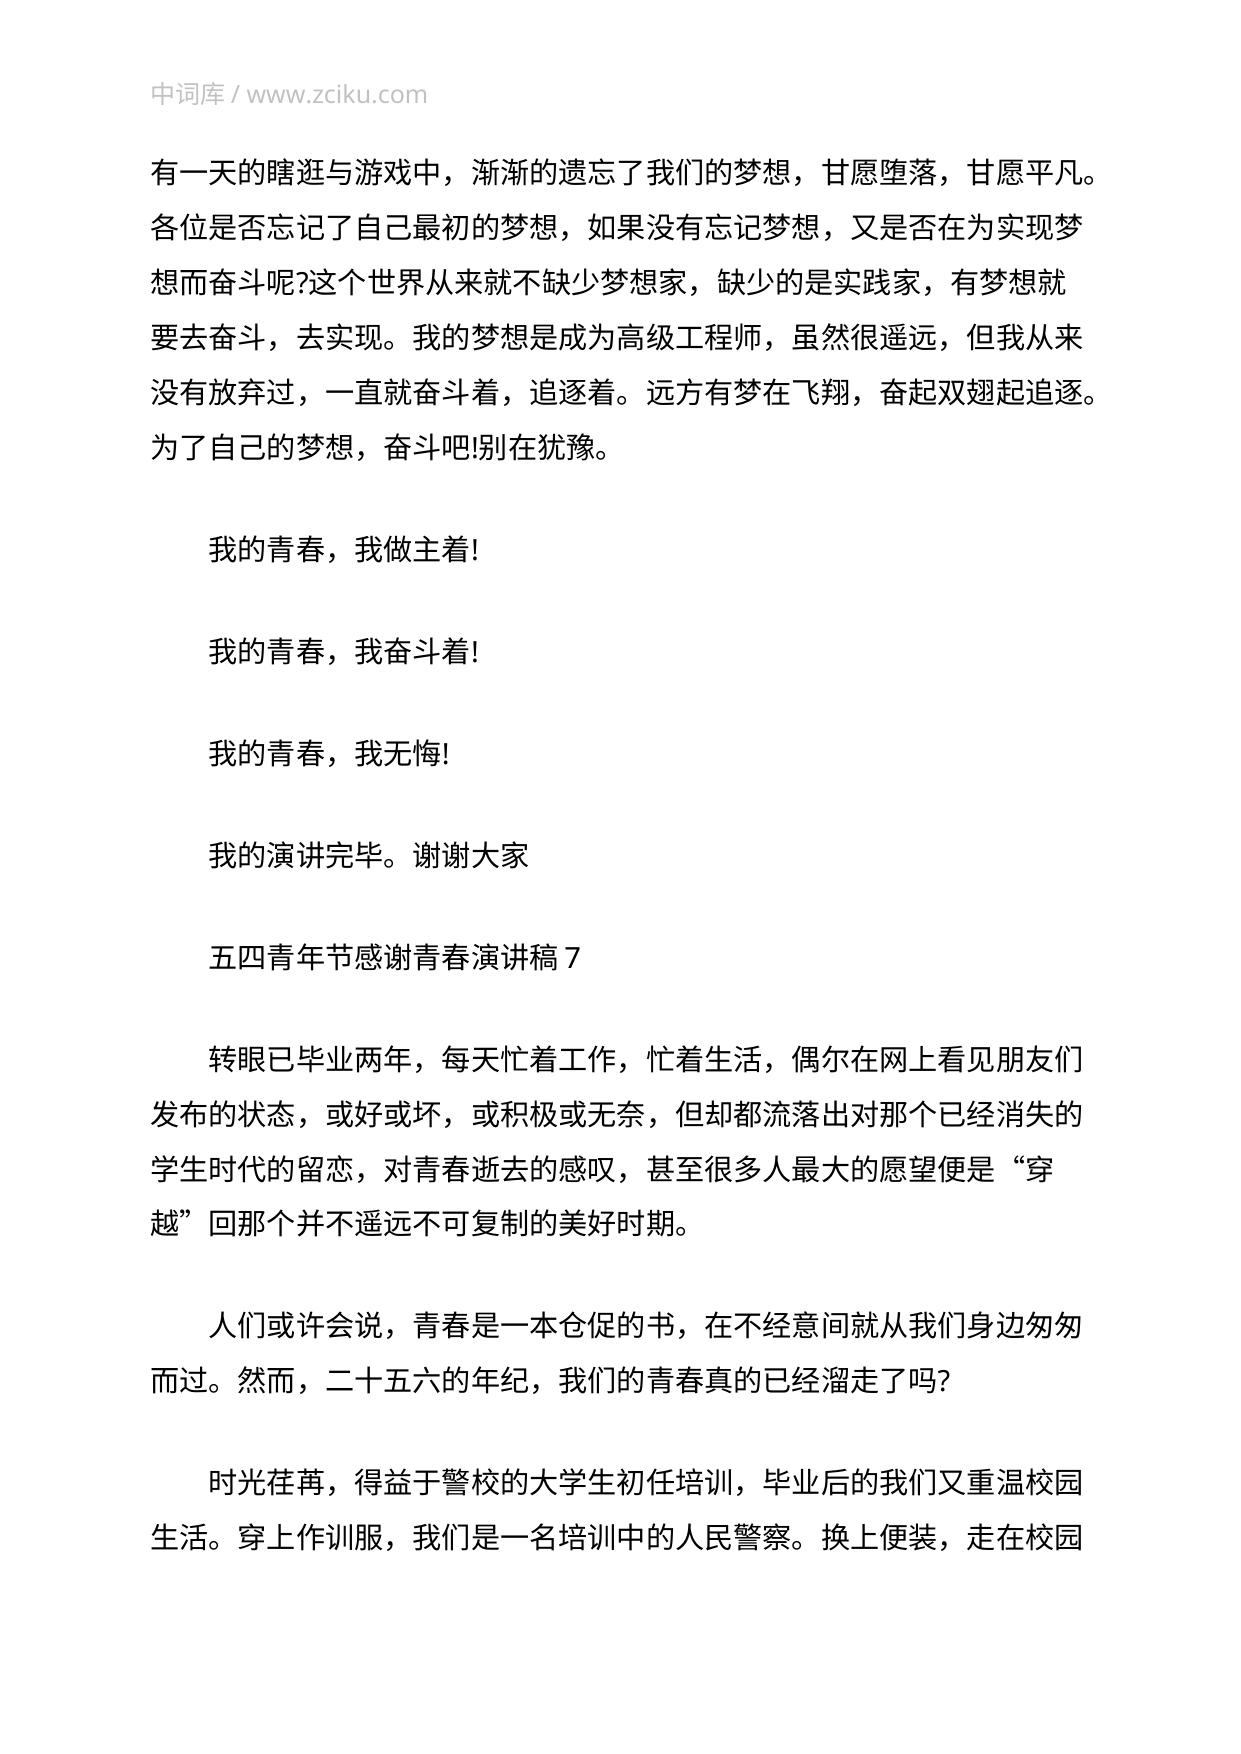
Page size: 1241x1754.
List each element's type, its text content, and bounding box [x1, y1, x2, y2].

text 我的青春，我做主着! [150, 527, 1090, 569]
text 我的青春，我无悔! [150, 731, 1090, 773]
text 我的演讲完毕。谢谢大家 [150, 832, 1090, 875]
text 我的青春，我奋斗着! [150, 628, 1090, 671]
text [150, 1459, 1090, 1557]
text 人们或许会说，青春是一本仓促的书，在不经意间就从我们身边匆匆而过。然而，二十五六的年纪，我们的青春真的已经溜走了吗? [150, 1303, 1090, 1400]
text 五四青年节感谢青春演讲稿7 [150, 934, 1090, 977]
text 转眼已毕业两年，每天忙着工作，忙着生活，偶尔在网上看见朋友们发布的状态，或好或坏，或积极或无奈，但却都流落出对那个已经消失的学生时代的留恋，对青春逝去的感叹，甚至很多人最大的愿望便是“穿越”回那个并不遥远不可复制的美好时期。 [150, 1036, 1090, 1243]
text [150, 150, 1090, 467]
